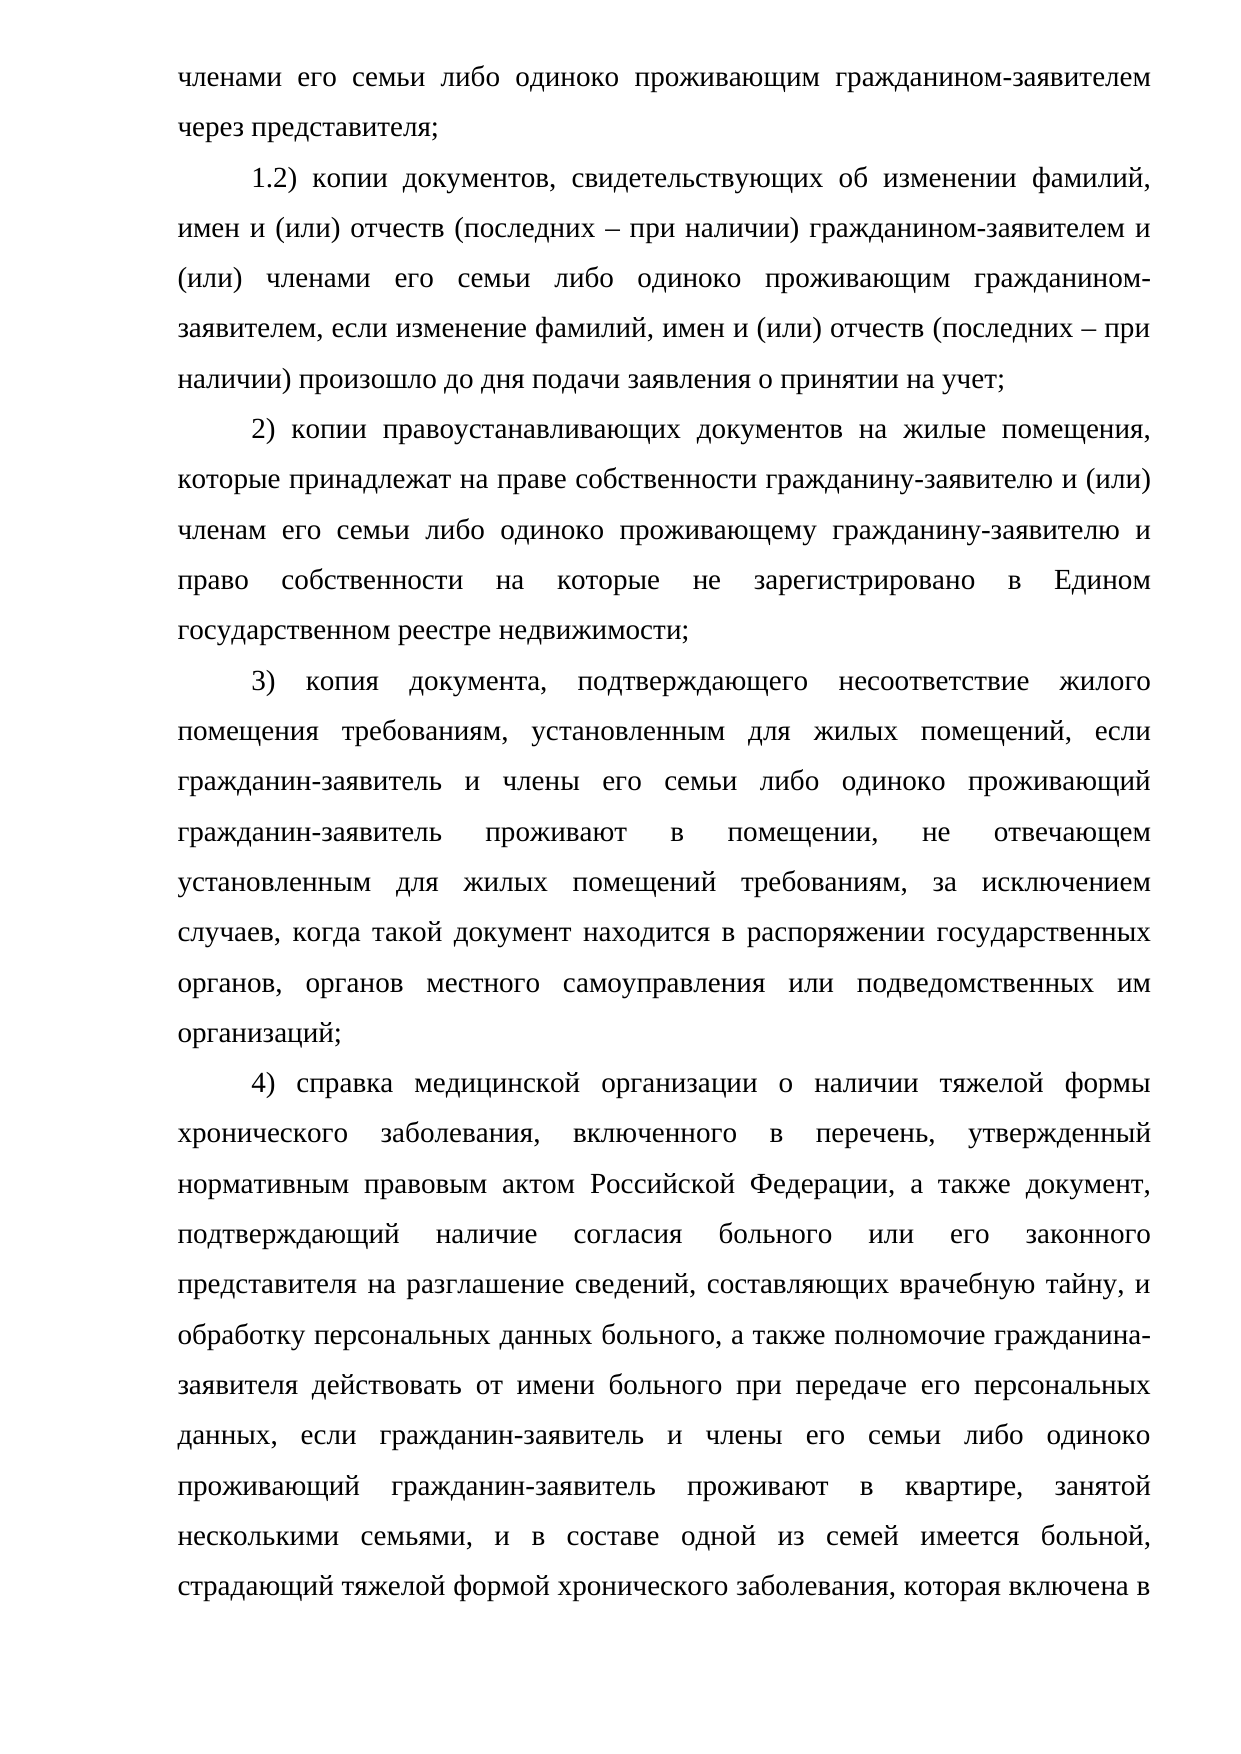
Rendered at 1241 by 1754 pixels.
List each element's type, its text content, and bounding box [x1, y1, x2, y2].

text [177, 1065, 1152, 1602]
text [177, 59, 1152, 143]
text 3) копия документа, подтверждающего несоответствие жилого помещения требованиям, установленным для жилых помещений, если гражданин-заявитель и члены его семьи либо одиноко проживающий гражданин-заявитель проживают в помещении, не отвечающем установленным для жилых помещений требованиям, за исключением случаев, когда такой документ находится в распоряжении государственных органов, органов местного самоуправления или подведомственных им организаций; [177, 663, 1152, 1048]
text 1.2) копии документов, свидетельствующих об изменении фамилий, имен и (или) отчеств (последних – при наличии) гражданином-заявителем и (или) членами его семьи либо одиноко проживающим гражданином-заявителем, если изменение фамилий, имен и (или) отчеств (последних – при наличии) произошло до дня подачи заявления о принятии на учет; [177, 160, 1152, 394]
text 2) копии правоустанавливающих документов на жилые помещения, которые принадлежат на праве собственности гражданину-заявителю и (или) членам его семьи либо одиноко проживающему гражданину-заявителю и право собственности на которые не зарегистрировано в Едином государственном реестре недвижимости; [177, 411, 1152, 646]
